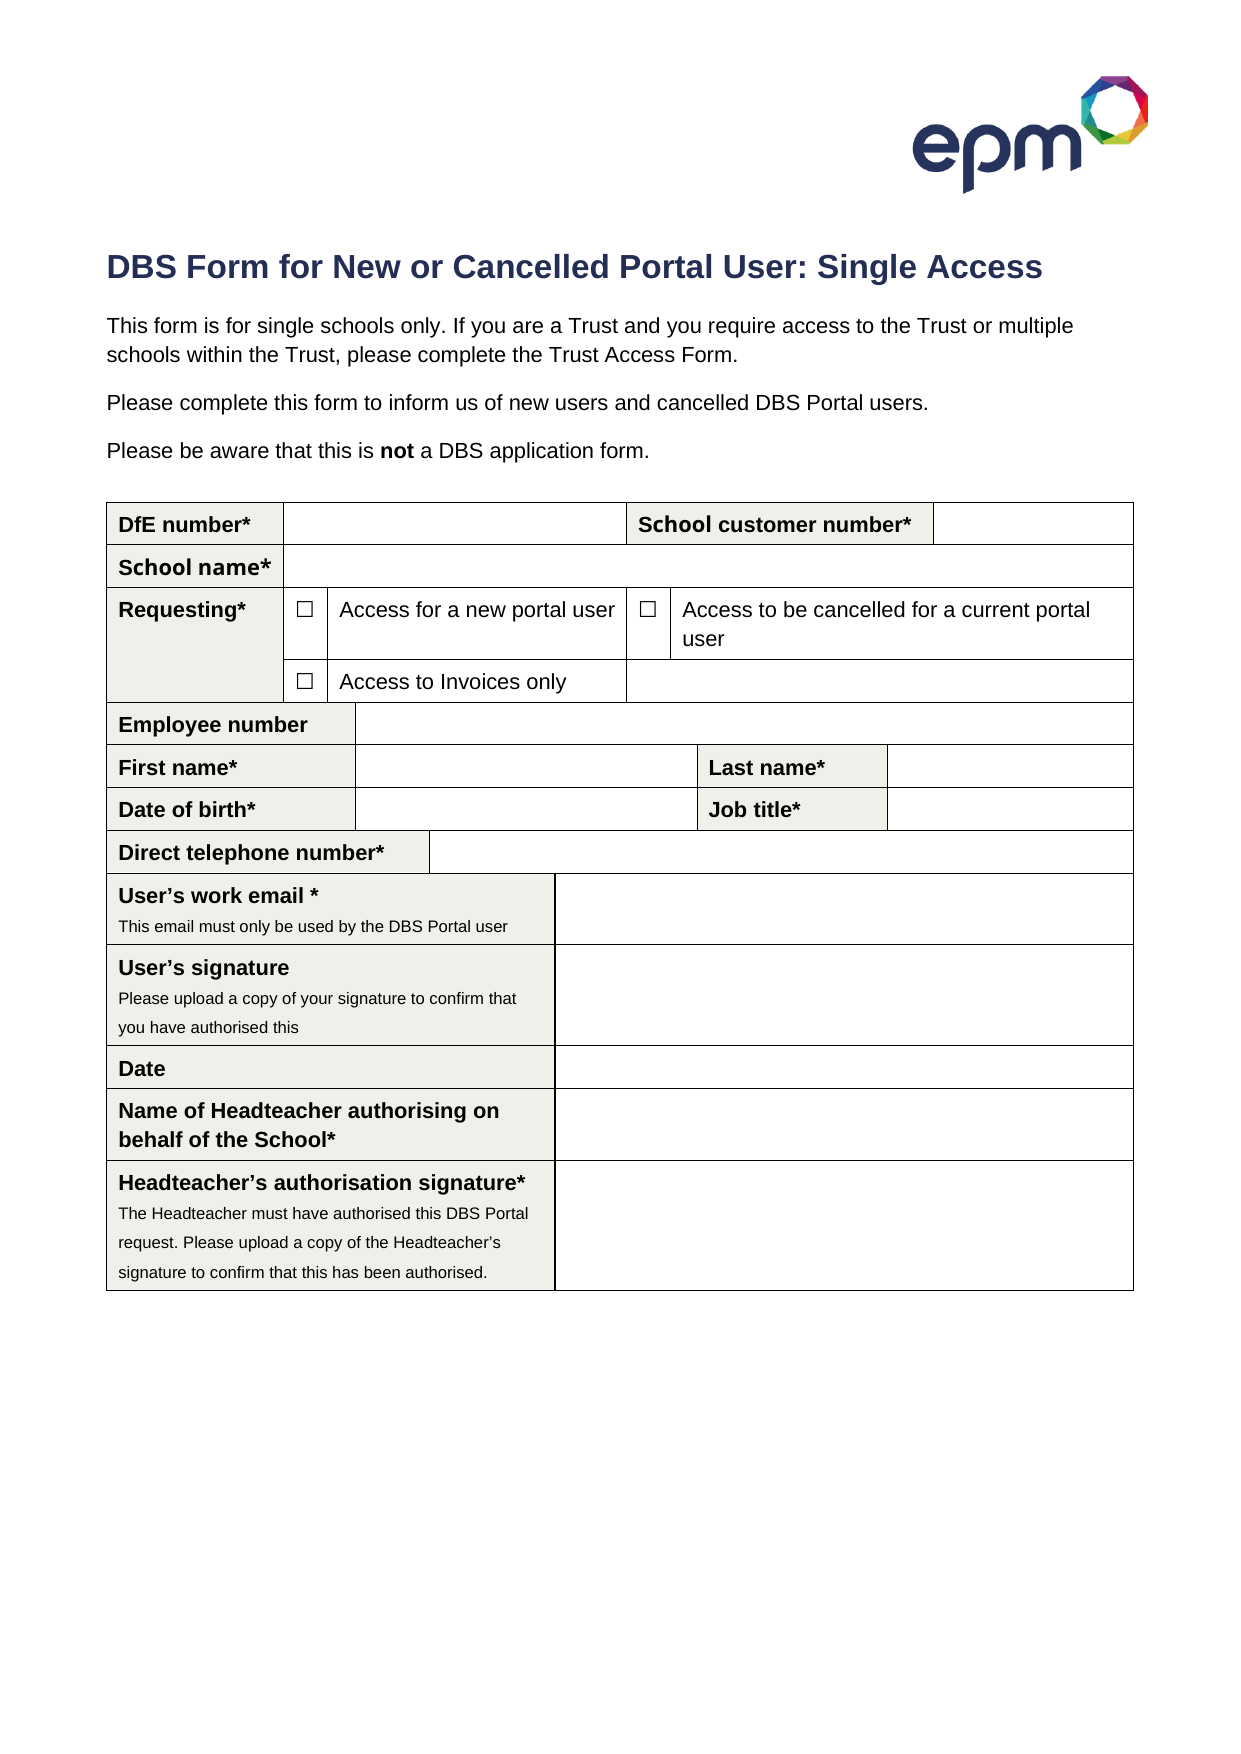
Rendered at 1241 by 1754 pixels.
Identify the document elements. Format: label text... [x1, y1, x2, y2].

table_cell User’s work email * This email must only be used by the DBS Portal user [107, 874, 554, 944]
table_cell [888, 788, 1133, 830]
table_cell [627, 660, 1133, 702]
table_cell Access to be cancelled for a current portal user [671, 588, 1133, 659]
table_cell Access for a new portal user [328, 588, 626, 659]
table_cell Name of Headteacher authorising on behalf of the School* [107, 1089, 554, 1160]
subtitle DBS Form for New or Cancelled Portal User: Single Access [106, 252, 1134, 285]
table_cell [356, 703, 1133, 744]
table_cell [556, 874, 1133, 944]
table_cell Direct telephone number* [107, 831, 429, 872]
table_cell [356, 745, 697, 787]
table_cell User’s signature Please upload a copy of your signature to confirm that you have authorised this [107, 945, 554, 1045]
table_cell [556, 1089, 1133, 1160]
table_cell Access to Invoices only [328, 660, 626, 702]
table_header School customer number* [627, 503, 933, 544]
table_cell Job title* [698, 788, 887, 830]
table_cell [430, 831, 1133, 872]
table_header DfE number* [107, 503, 283, 544]
table_cell Date of birth* [107, 788, 355, 830]
table_header [934, 503, 1133, 544]
table_cell Employee number [107, 703, 355, 744]
picture [912, 76, 1148, 194]
text This form is for single schools only. If you are a Trust and you require access to the Trust or multiple schools within the Trust, please complete the Trust Access Form. [106, 310, 1134, 368]
table_header [284, 503, 626, 544]
text Please be aware that this is not a DBS application form. [106, 435, 1134, 464]
table_cell [888, 745, 1133, 787]
table_cell [556, 1161, 1133, 1290]
table_cell [284, 545, 1133, 587]
table_cell [556, 1046, 1133, 1088]
table_cell School name* [107, 545, 283, 587]
table_cell Date [107, 1046, 554, 1088]
table_cell First name* [107, 745, 355, 787]
table_cell Headteacher’s authorisation signature* The Headteacher must have authorised this DBS Portal request. Please upload a copy of the Headteacher’s signature to confirm that this has been authorised. [107, 1161, 554, 1290]
table_cell [556, 945, 1133, 1045]
table_cell Last name* [698, 745, 887, 787]
text Please complete this form to inform us of new users and cancelled DBS Portal users. [106, 387, 1134, 416]
table_cell [356, 788, 697, 830]
table_cell Requesting* [107, 588, 283, 702]
